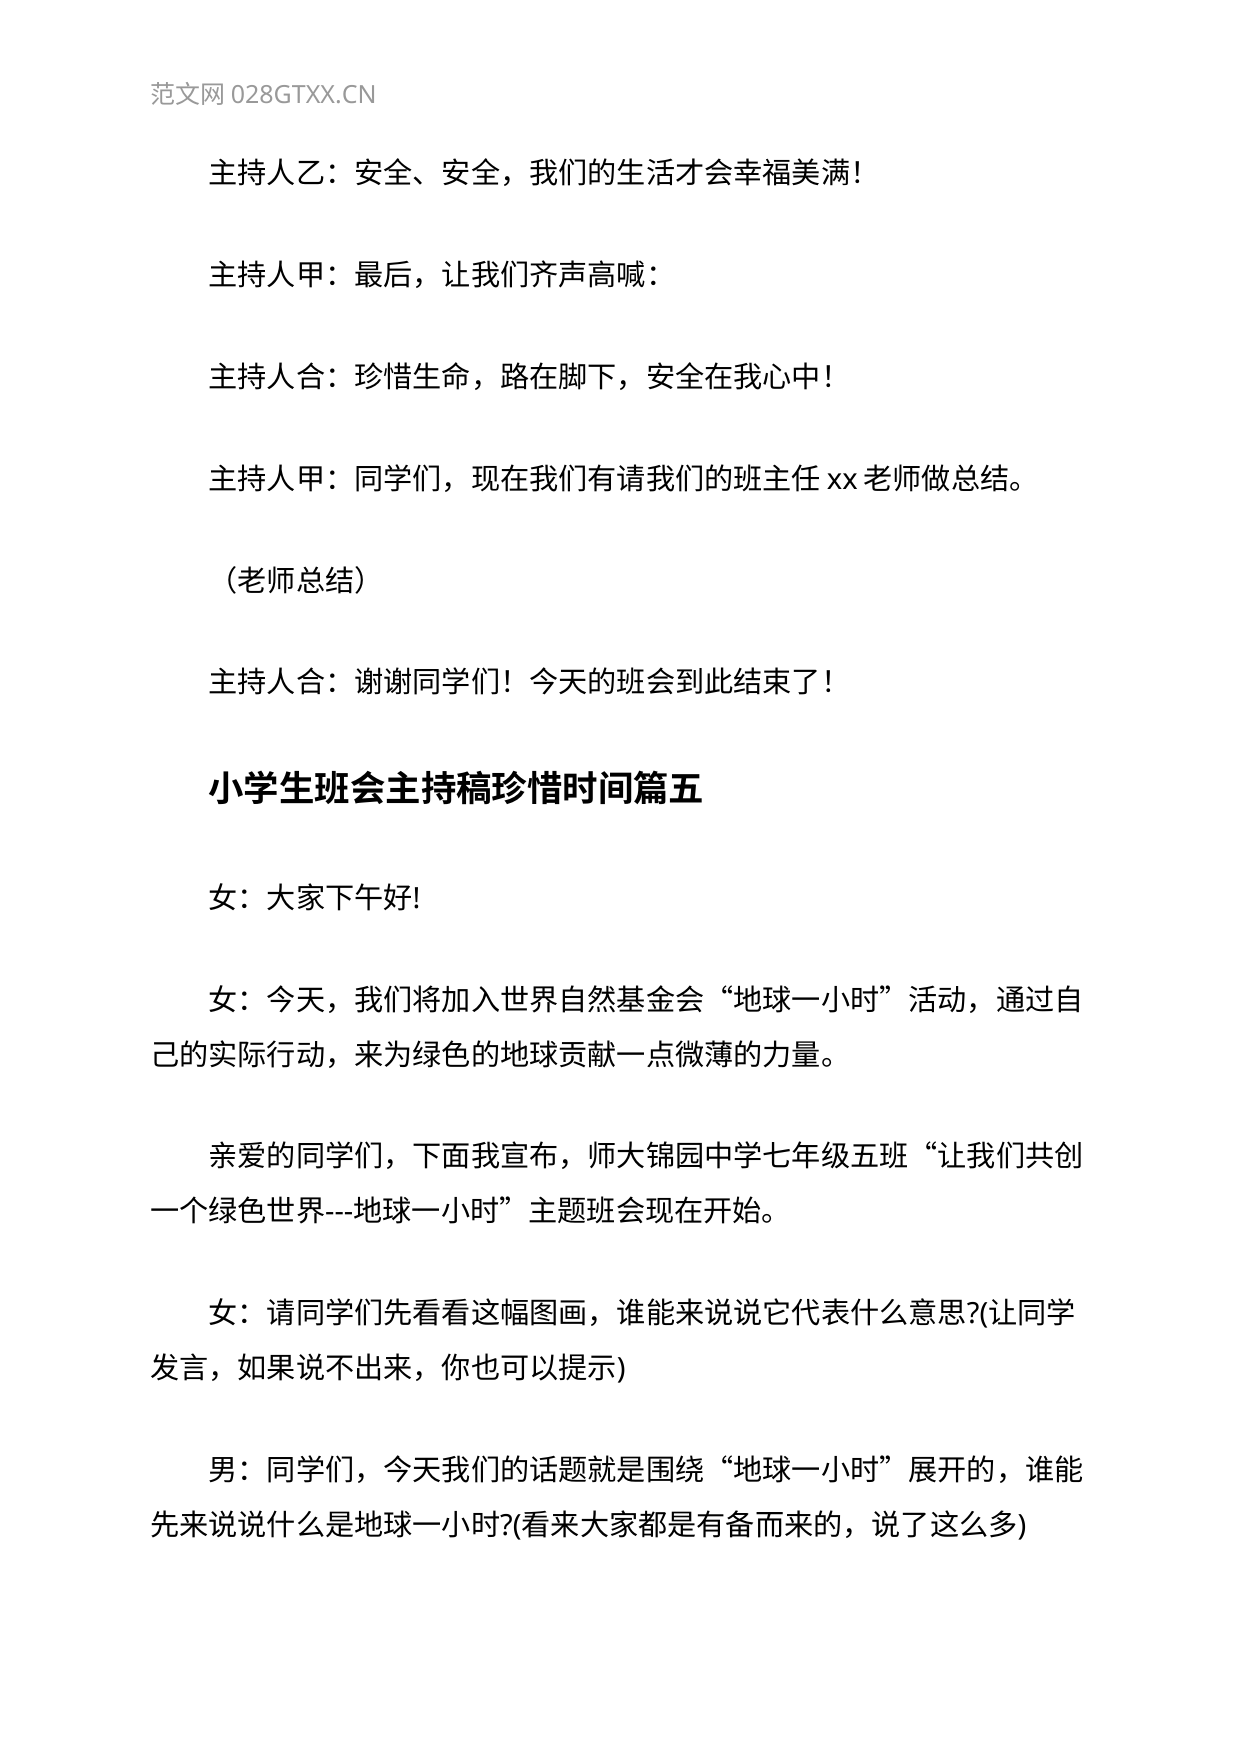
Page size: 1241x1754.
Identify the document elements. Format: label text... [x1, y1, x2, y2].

text 男：同学们，今天我们的话题就是围绕“地球一小时”展开的，谁能先来说说什么是地球一小时?(看来大家都是有备而来的，说了这么多) [150, 1447, 1090, 1544]
text 女：请同学们先看看这幅图画，谁能来说说它代表什么意思?(让同学发言，如果说不出来，你也可以提示) [150, 1290, 1090, 1387]
text 主持人合：珍惜生命，路在脚下，安全在我心中！ [150, 353, 1090, 396]
text 主持人乙：安全、安全，我们的生活才会幸福美满！ [150, 150, 1090, 192]
text 女：大家下午好! [150, 874, 1090, 917]
text （老师总结） [150, 557, 1090, 599]
text 女：今天，我们将加入世界自然基金会“地球一小时”活动，通过自己的实际行动，来为绿色的地球贡献一点微薄的力量。 [150, 976, 1090, 1073]
text 主持人甲：同学们，现在我们有请我们的班主任xx老师做总结。 [150, 455, 1090, 498]
text 主持人合：谢谢同学们！今天的班会到此结束了！ [150, 659, 1090, 701]
text 亲爱的同学们，下面我宣布，师大锦园中学七年级五班“让我们共创一个绿色世界---地球一小时”主题班会现在开始。 [150, 1133, 1090, 1230]
text 主持人甲：最后，让我们齐声高喊： [150, 252, 1090, 294]
text 小学生班会主持稿珍惜时间篇五 [150, 761, 1090, 812]
